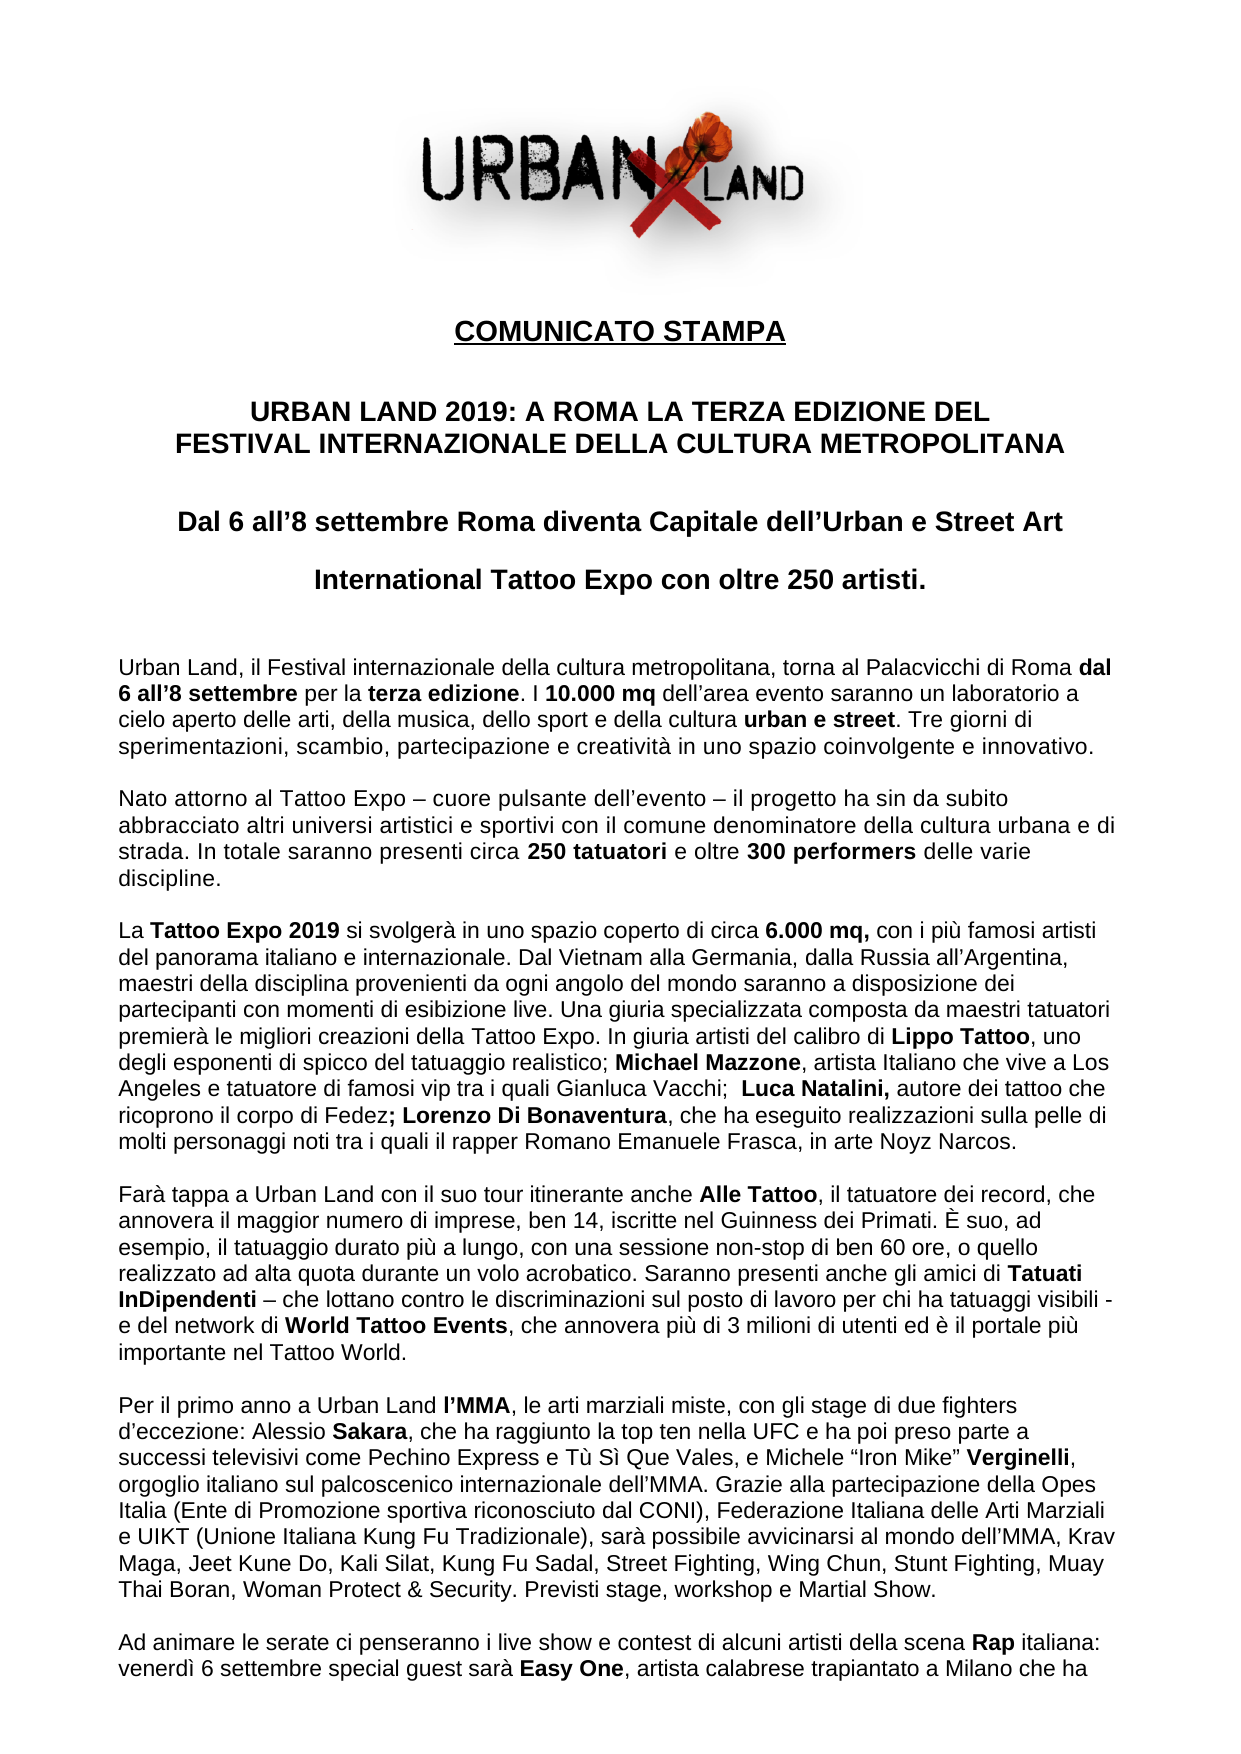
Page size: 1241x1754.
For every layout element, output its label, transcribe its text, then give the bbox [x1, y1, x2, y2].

text International Tattoo Expo con oltre 250 artisti. [118, 563, 1122, 596]
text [118, 1629, 1122, 1681]
text URBAN LAND 2019: A ROMA LA TERZA EDIZIONE DEL [118, 395, 1122, 427]
text COMUNICATO STAMPA [118, 314, 1122, 347]
text FESTIVAL INTERNAZIONALE DELLA CULTURA METROPOLITANA [118, 427, 1122, 459]
text Dal 6 all’8 settembre Roma diventa Capitale dell’Urban e Street Art [118, 505, 1122, 538]
text Urban Land, il Festival internazionale della cultura metropolitana, torna al Palacvicchi di Roma dal 6 all’8 settembre per la terza edizione. I 10.000 mq dell’area evento saranno un laboratorio a cielo aperto delle arti, della musica, dello sport e della cultura urban e street. Tre giorni di sperimentazioni, scambio, partecipazione e creatività in uno spazio coinvolgente e innovativo. [118, 654, 1122, 759]
picture [409, 105, 822, 243]
text Nato attorno al Tattoo Expo – cuore pulsante dell’evento – il progetto ha sin da subito abbracciato altri universi artistici e sportivi con il comune denominatore della cultura urbana e di strada. In totale saranno presenti circa 250 tatuatori e oltre 300 performers delle varie discipline. [118, 785, 1122, 891]
text Farà tappa a Urban Land con il suo tour itinerante anche Alle Tattoo, il tatuatore dei record, che annovera il maggior numero di imprese, ben 14, iscritte nel Guinness dei Primati. È suo, ad esempio, il tatuaggio durato più a lungo, con una sessione non-stop di ben 60 ore, o quello realizzato ad alta quota durante un volo acrobatico. Saranno presenti anche gli amici di Tatuati InDipendenti – che lottano contro le discriminazioni sul posto di lavoro per chi ha tatuaggi visibili - e del network di World Tattoo Events, che annovera più di 3 milioni di utenti ed è il portale più importante nel Tattoo World. [118, 1181, 1122, 1365]
text Per il primo anno a Urban Land l’MMA, le arti marziali miste, con gli stage di due fighters d’eccezione: Alessio Sakara, che ha raggiunto la top ten nella UFC e ha poi preso parte a successi televisivi come Pechino Express e Tù Sì Que Vales, e Michele “Iron Mike” Verginelli, orgoglio italiano sul palcoscenico internazionale dell’MMA. Grazie alla partecipazione della Opes Italia (Ente di Promozione sportiva riconosciuto dal CONI), Federazione Italiana delle Arti Marziali e UIKT (Unione Italiana Kung Fu Tradizionale), sarà possibile avvicinarsi al mondo dell’MMA, Krav Maga, Jeet Kune Do, Kali Silat, Kung Fu Sadal, Street Fighting, Wing Chun, Stunt Fighting, Muay Thai Boran, Woman Protect & Security. Previsti stage, workshop e Martial Show. [118, 1392, 1122, 1602]
text La Tattoo Expo 2019 si svolgerà in uno spazio coperto di circa 6.000 mq, con i più famosi artisti del panorama italiano e internazionale. Dal Vietnam alla Germania, dalla Russia all’Argentina, maestri della disciplina provenienti da ogni angolo del mondo saranno a disposizione dei partecipanti con momenti di esibizione live. Una giuria specializzata composta da maestri tatuatori premierà le migliori creazioni della Tattoo Expo. In giuria artisti del calibro di Lippo Tattoo, uno degli esponenti di spicco del tatuaggio realistico; Michael Mazzone, artista Italiano che vive a Los Angeles e tatuatore di famosi vip tra i quali Gianluca Vacchi; Luca Natalini, autore dei tattoo che ricoprono il corpo di Fedez; Lorenzo Di Bonaventura, che ha eseguito realizzazioni sulla pelle di molti personaggi noti tra i quali il rapper Romano Emanuele Frasca, in arte Noyz Narcos. [118, 917, 1122, 1154]
